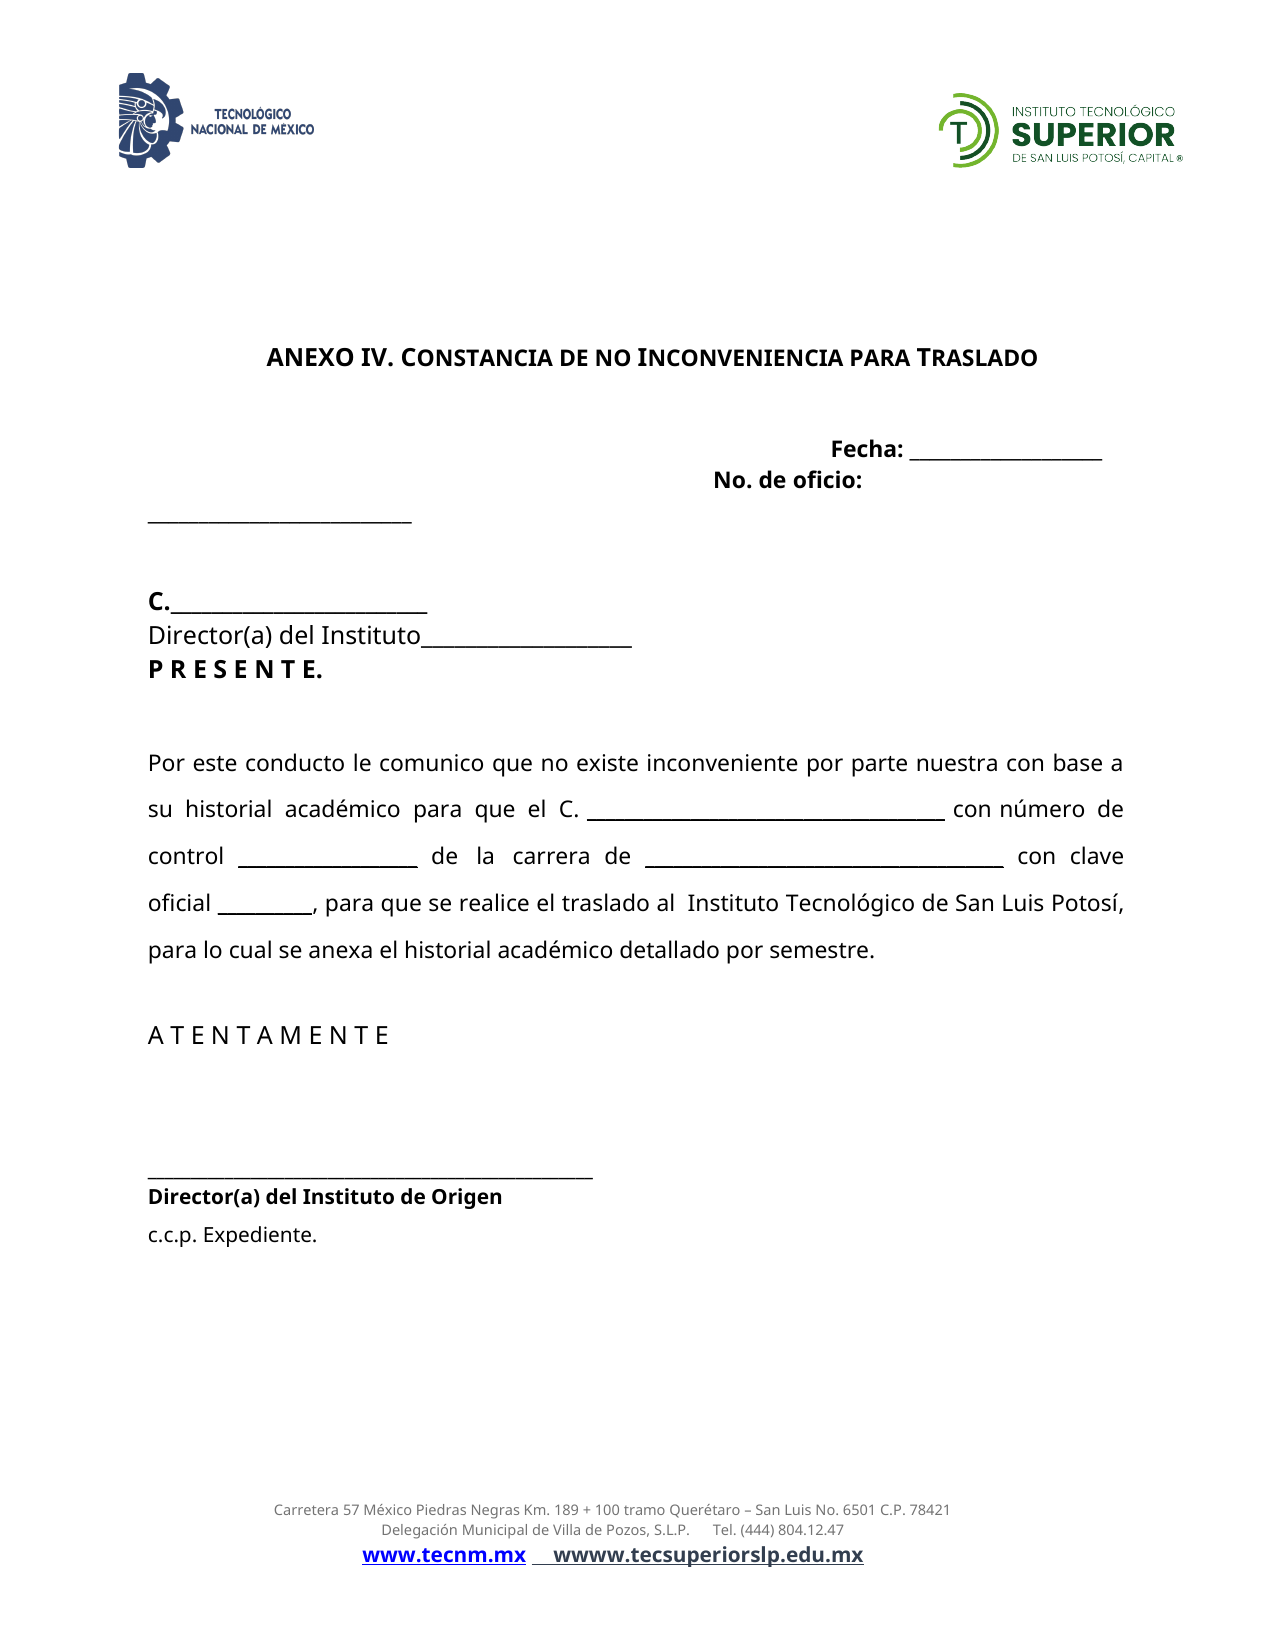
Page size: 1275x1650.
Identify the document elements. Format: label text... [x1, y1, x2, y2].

text A T E N T A M E N T E [148, 1018, 1157, 1052]
picture [118, 73, 314, 168]
text P R E S E N T E. [148, 652, 1157, 686]
text Por este conducto le comunico que no existe inconveniente por parte nuestra con base a su historial académico para que el C. ______________________________________ con número de control ___________________ de la carrera de ______________________________________ con clave oficial __________, para que se realice el traslado al Instituto Tecnológico de San Luis Potosí, para lo cual se anexa el historial académico detallado por semestre. [148, 747, 1124, 965]
text C._________________________ [148, 583, 1157, 618]
text Fecha: ___________________ [738, 433, 1130, 464]
text Director(a) del Instituto de Origen [148, 1182, 1157, 1211]
text ANEXO IV. CONSTANCIA DE NO INCONVENIENCIA PARA TRASLADO [148, 339, 1157, 373]
text ____________________________________________________ [148, 1154, 1157, 1182]
text No. de oficio: __________________________ [148, 464, 1130, 527]
picture [938, 93, 1183, 168]
text c.c.p. Expediente. [148, 1221, 1157, 1249]
text Director(a) del Instituto___________________ [148, 618, 1157, 652]
